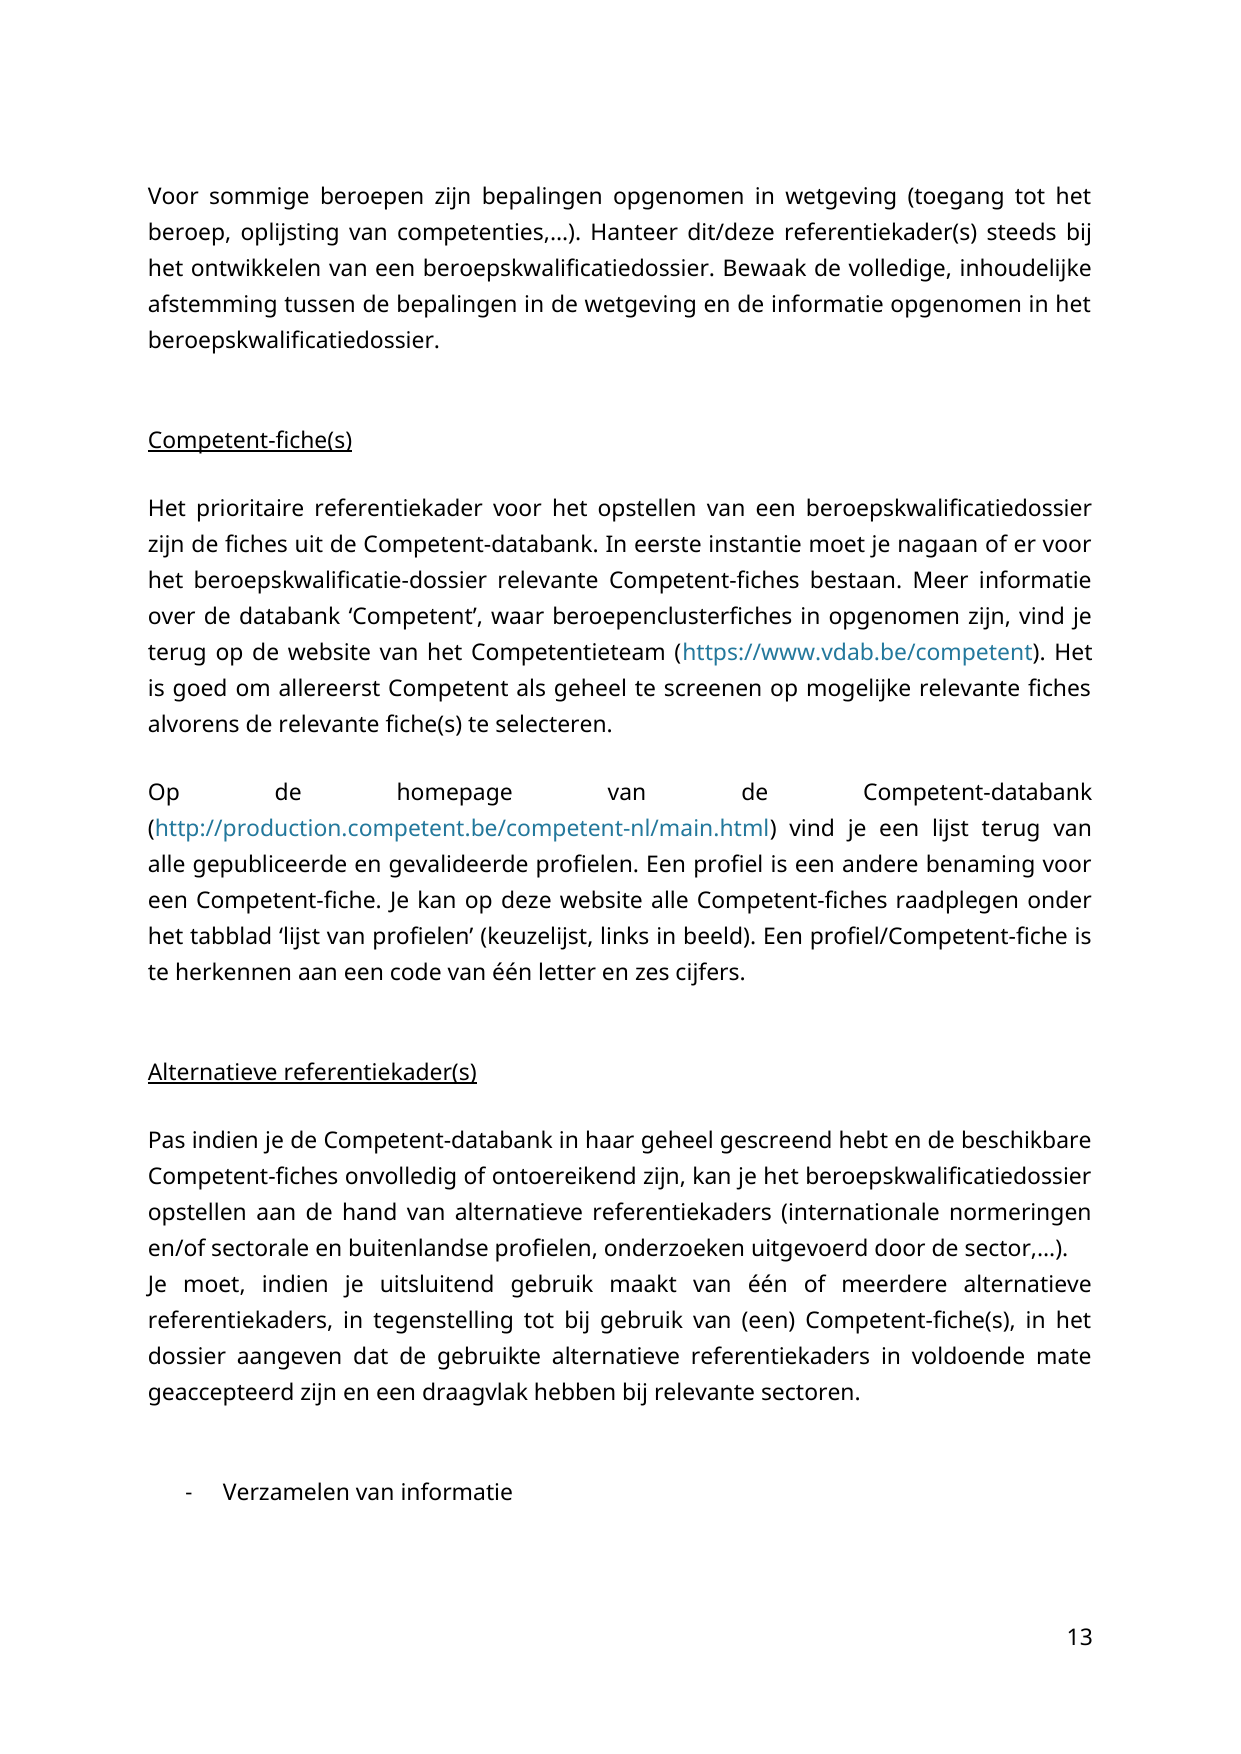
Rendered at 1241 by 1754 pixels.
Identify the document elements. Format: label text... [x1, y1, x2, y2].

text Alternatieve referentiekader(s) [148, 1056, 1092, 1087]
text Je moet, indien je uitsluitend gebruik maakt van één of meerdere alternatieve referentiekaders, in tegenstelling tot bij gebruik van (een) Competent-fiche(s), in het dossier aangeven dat de gebruikte alternatieve referentiekaders in voldoende mate geaccepteerd zijn en een draagvlak hebben bij relevante sectoren. [148, 1268, 1092, 1407]
text Pas indien je de Competent-databank in haar geheel gescreend hebt en de beschikbare Competent-fiches onvolledig of ontoereikend zijn, kan je het beroepskwalificatiedossier opstellen aan de hand van alternatieve referentiekaders (internationale normeringen en/of sectorale en buitenlandse profielen, onderzoeken uitgevoerd door de sector,…). [148, 1124, 1092, 1263]
list Verzamelen van informatie [185, 1476, 1092, 1507]
text Het prioritaire referentiekader voor het opstellen van een beroepskwalificatiedossier zijn de fiches uit de Competent-databank. In eerste instantie moet je nagaan of er voor het beroepskwalificatie-dossier relevante Competent-fiches bestaan. Meer informatie over de databank ‘Competent’, waar beroepenclusterfiches in opgenomen zijn, vind je terug op de website van het Competentieteam (https://www.vdab.be/competent). Het is goed om allereerst Competent als geheel te screenen op mogelijke relevante fiches alvorens de relevante fiche(s) te selecteren. [148, 492, 1092, 739]
text Op de homepage van de Competent-databank (http://production.competent.be/competent-nl/main.html) vind je een lijst terug van alle gepubliceerde en gevalideerde profielen. Een profiel is een andere benaming voor een Competent-fiche. Je kan op deze website alle Competent-fiches raadplegen onder het tabblad ‘lijst van profielen’ (keuzelijst, links in beeld). Een profiel/Competent-fiche is te herkennen aan een code van één letter en zes cijfers. [148, 776, 1092, 987]
text Voor sommige beroepen zijn bepalingen opgenomen in wetgeving (toegang tot het beroep, oplijsting van competenties,…). Hanteer dit/deze referentiekader(s) steeds bij het ontwikkelen van een beroepskwalificatiedossier. Bewaak de volledige, inhoudelijke afstemming tussen de bepalingen in de wetgeving en de informatie opgenomen in het beroepskwalificatiedossier. [148, 180, 1092, 355]
text Competent-fiche(s) [148, 424, 1092, 455]
